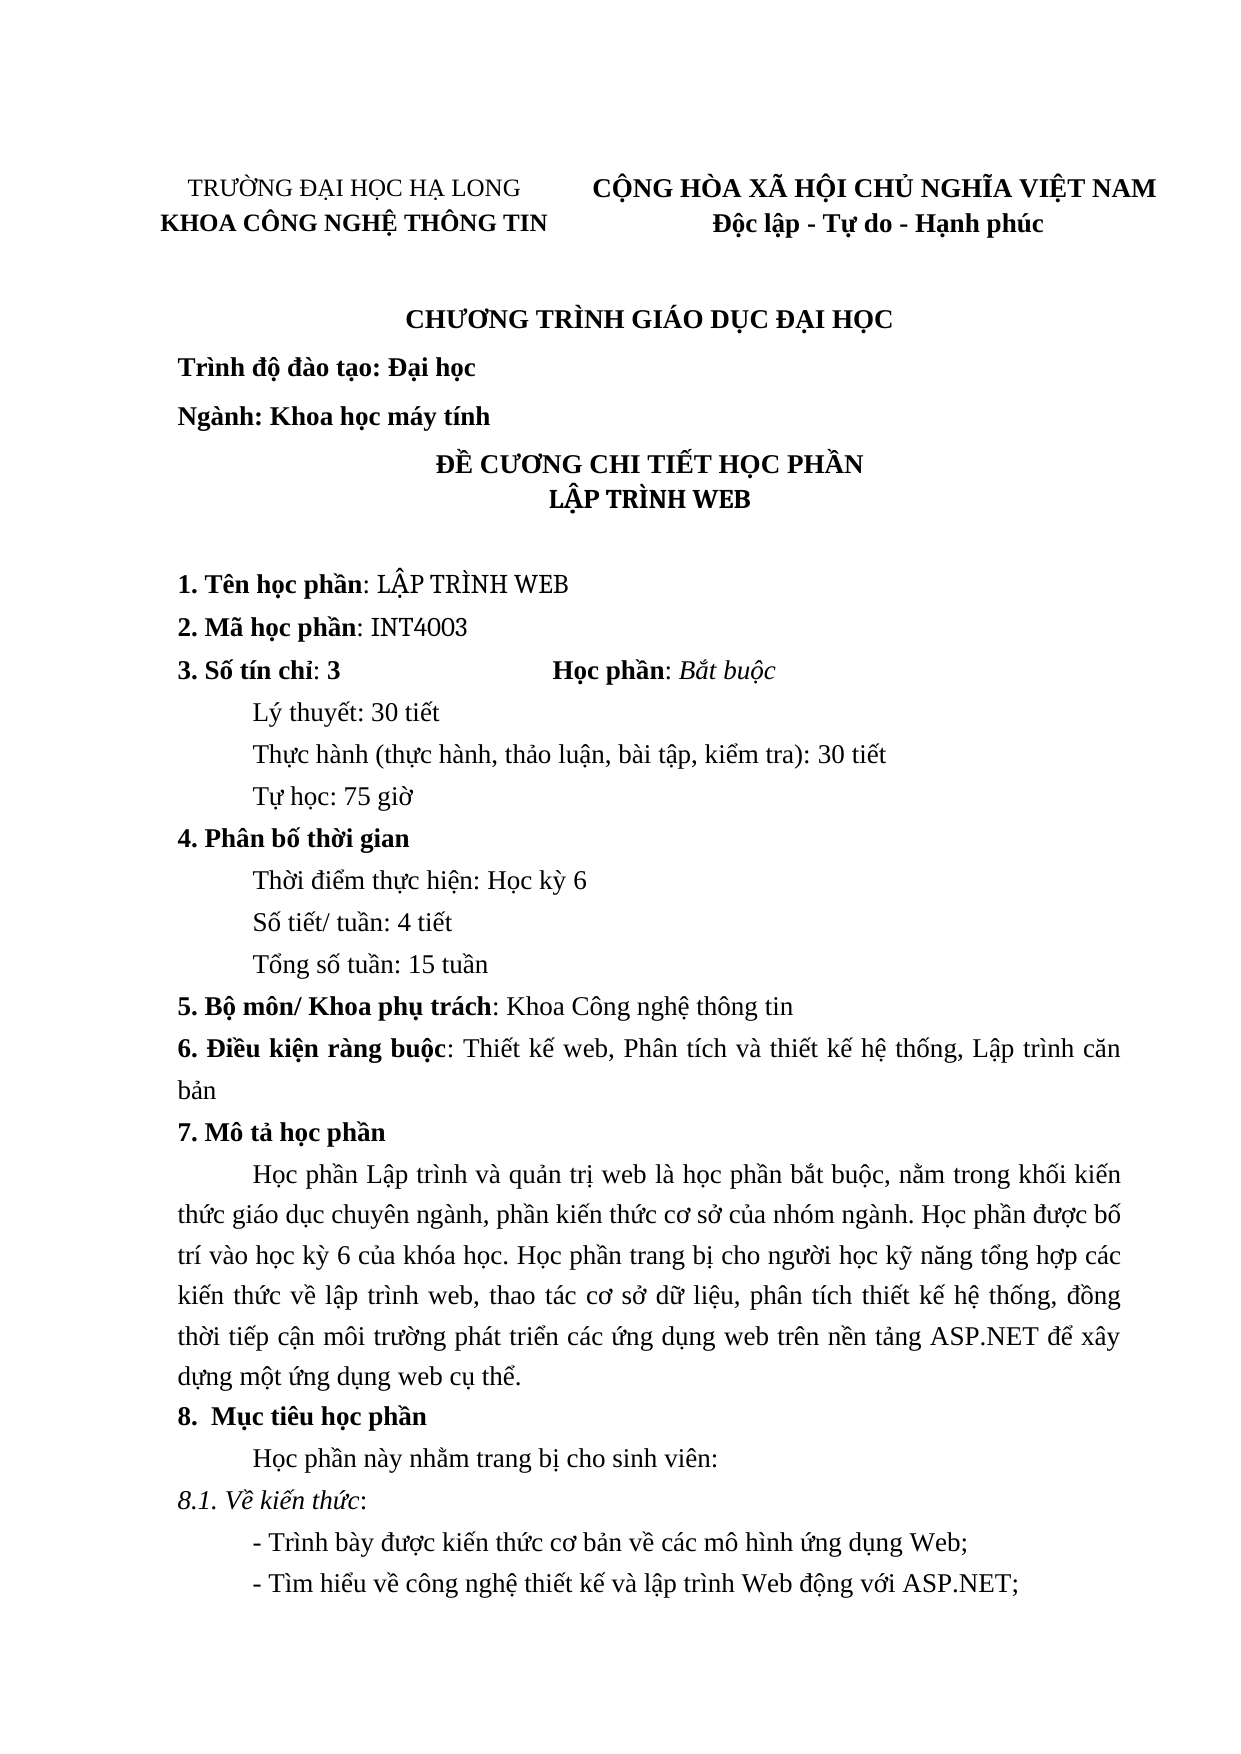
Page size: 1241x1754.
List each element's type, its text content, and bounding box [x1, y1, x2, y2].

text 5. Bộ môn/ Khoa phụ trách: Khoa Công nghệ thông tin [177, 990, 1122, 1021]
text Lý thuyết: 30 tiết [252, 696, 1122, 727]
text Học phần này nhằm trang bị cho sinh viên: [177, 1442, 1122, 1473]
table_header CỘNG HÒA XÃ HỘI CHỦ NGHĨA VIỆT NAM [568, 160, 1181, 208]
text - Tìm hiểu về công nghệ thiết kế và lập trình Web động với ASP.NET; [177, 1567, 1122, 1598]
text 3. Số tín chỉ: 3 Học phần: Bắt buộc [177, 654, 1122, 685]
text CHƯƠNG TRÌNH GIÁO DỤC ĐẠI HỌC [177, 303, 1122, 334]
table_cell KHOA CÔNG NGHỆ THÔNG TIN [140, 208, 568, 243]
text Thời điểm thực hiện: Học kỳ 6 [252, 864, 1122, 895]
table_cell Độc lập - Tự do - Hạnh phúc [568, 208, 1181, 243]
text 8. Mục tiêu học phần [177, 1400, 1122, 1432]
text Trình độ đào tạo: Đại học [177, 352, 1122, 383]
text Học phần Lập trình và quản trị web là học phần bắt buộc, nằm trong khối kiến thức giáo dục chuyên ngành, phần kiến thức cơ sở của nhóm ngành. Học phần được bố trí vào học kỳ 6 của khóa học. Học phần trang bị cho người học kỹ năng tổng hợp các kiến thức về lập trình web, thao tác cơ sở dữ liệu, phân tích thiết kế hệ thống, đồng thời tiếp cận môi trường phát triển các ứng dụng web trên nền tảng ASP.NET để xây dựng một ứng dụng web cụ thể. [177, 1158, 1122, 1391]
text - Trình bày được kiến thức cơ bản về các mô hình ứng dụng Web; [177, 1526, 1122, 1557]
text 2. Mã học phần: INT4003 [177, 611, 1122, 643]
text 8.1. Về kiến thức: [177, 1484, 1122, 1516]
table_header TRƯỜNG ĐẠI HỌC HẠ LONG [140, 160, 568, 208]
text ĐỀ CƯƠNG CHI TIẾT HỌC PHẦN [177, 448, 1122, 479]
text LẬP TRÌNH WEB [177, 484, 1122, 515]
text Ngành: Khoa học máy tính [177, 400, 1122, 431]
text 7. Mô tả học phần [177, 1116, 1122, 1147]
text Thực hành (thực hành, thảo luận, bài tập, kiểm tra): 30 tiết [252, 738, 1122, 769]
text Số tiết/ tuần: 4 tiết [252, 906, 1122, 937]
text 4. Phân bố thời gian [177, 822, 1122, 853]
text Tổng số tuần: 15 tuần [252, 948, 1122, 979]
text Tự học: 75 giờ [252, 780, 1122, 811]
text 6. Điều kiện ràng buộc: Thiết kế web, Phân tích và thiết kế hệ thống, Lập trình căn bản [177, 1032, 1122, 1105]
text 1. Tên học phần: LẬP TRÌNH WEB [177, 568, 1122, 600]
